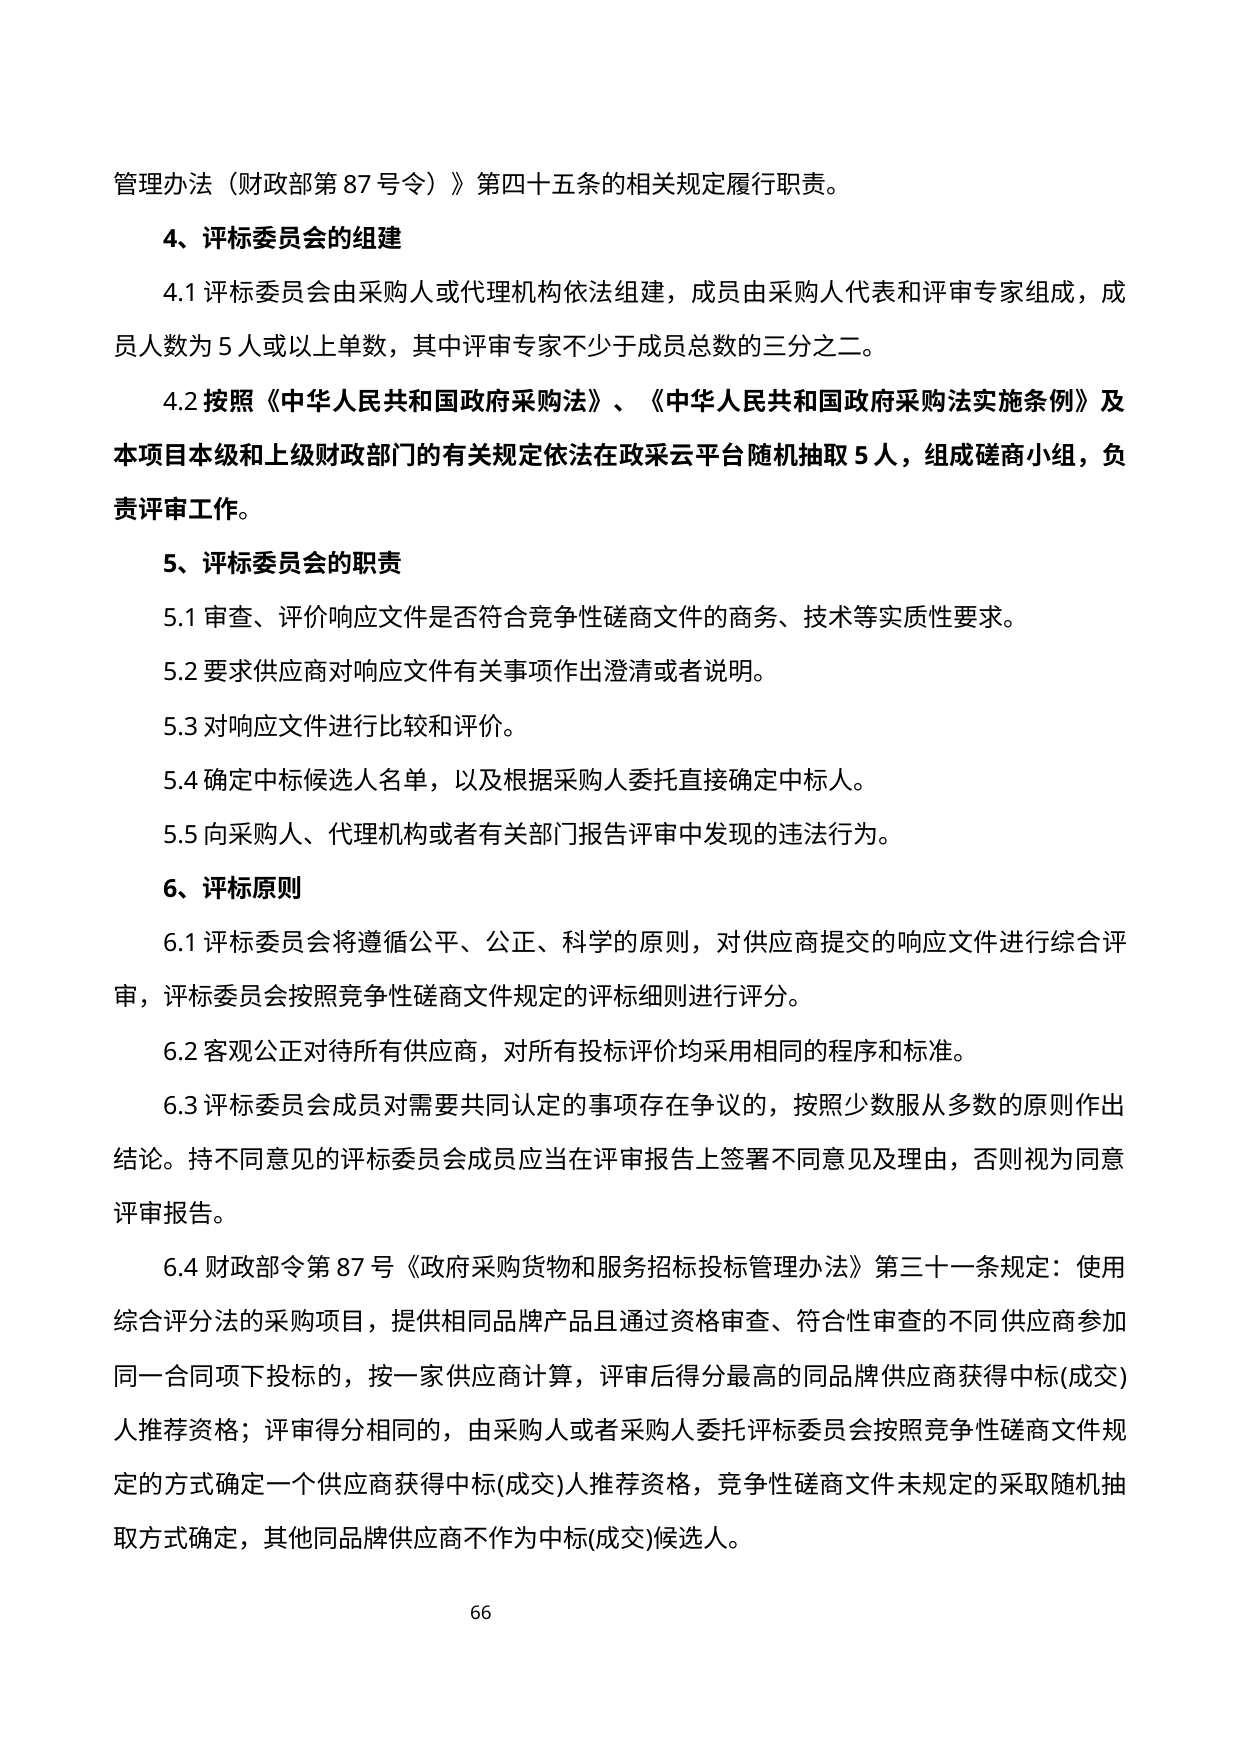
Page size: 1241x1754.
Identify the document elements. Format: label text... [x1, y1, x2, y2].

text 5.5向采购人、代理机构或者有关部门报告评审中发现的违法行为。 [113, 800, 1127, 854]
text 6、评标原则 [113, 854, 1127, 908]
text 6.4 财政部令第87号《政府采购货物和服务招标投标管理办法》第三十一条规定：使用综合评分法的采购项目，提供相同品牌产品且通过资格审查、符合性审查的不同供应商参加同一合同项下投标的，按一家供应商计算，评审后得分最高的同品牌供应商获得中标(成交)人推荐资格；评审得分相同的，由采购人或者采购人委托评标委员会按照竞争性磋商文件规定的方式确定一个供应商获得中标(成交)人推荐资格，竞争性磋商文件未规定的采取随机抽取方式确定，其他同品牌供应商不作为中标(成交)候选人。 [113, 1233, 1127, 1558]
text 4.2按照《中华人民共和国政府采购法》、《中华人民共和国政府采购法实施条例》及本项目本级和上级财政部门的有关规定依法在政采云平台随机抽取5人，组成磋商小组，负责评审工作。 [113, 367, 1127, 529]
text 5.2要求供应商对响应文件有关事项作出澄清或者说明。 [113, 637, 1127, 692]
text 5.3对响应文件进行比较和评价。 [113, 692, 1127, 746]
text 5.4确定中标候选人名单，以及根据采购人委托直接确定中标人。 [113, 746, 1127, 800]
text 4、评标委员会的组建 [113, 204, 1127, 258]
text 5.1审查、评价响应文件是否符合竞争性磋商文件的商务、技术等实质性要求。 [113, 583, 1127, 637]
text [113, 150, 1127, 204]
text 5、评标委员会的职责 [113, 529, 1127, 583]
text 4.1评标委员会由采购人或代理机构依法组建，成员由采购人代表和评审专家组成，成员人数为5人或以上单数，其中评审专家不少于成员总数的三分之二。 [113, 258, 1127, 367]
text 6.2客观公正对待所有供应商，对所有投标评价均采用相同的程序和标准。 [113, 1017, 1127, 1071]
text 6.3评标委员会成员对需要共同认定的事项存在争议的，按照少数服从多数的原则作出结论。持不同意见的评标委员会成员应当在评审报告上签署不同意见及理由，否则视为同意评审报告。 [113, 1071, 1127, 1233]
text 6.1评标委员会将遵循公平、公正、科学的原则，对供应商提交的响应文件进行综合评审，评标委员会按照竞争性磋商文件规定的评标细则进行评分。 [113, 908, 1127, 1017]
